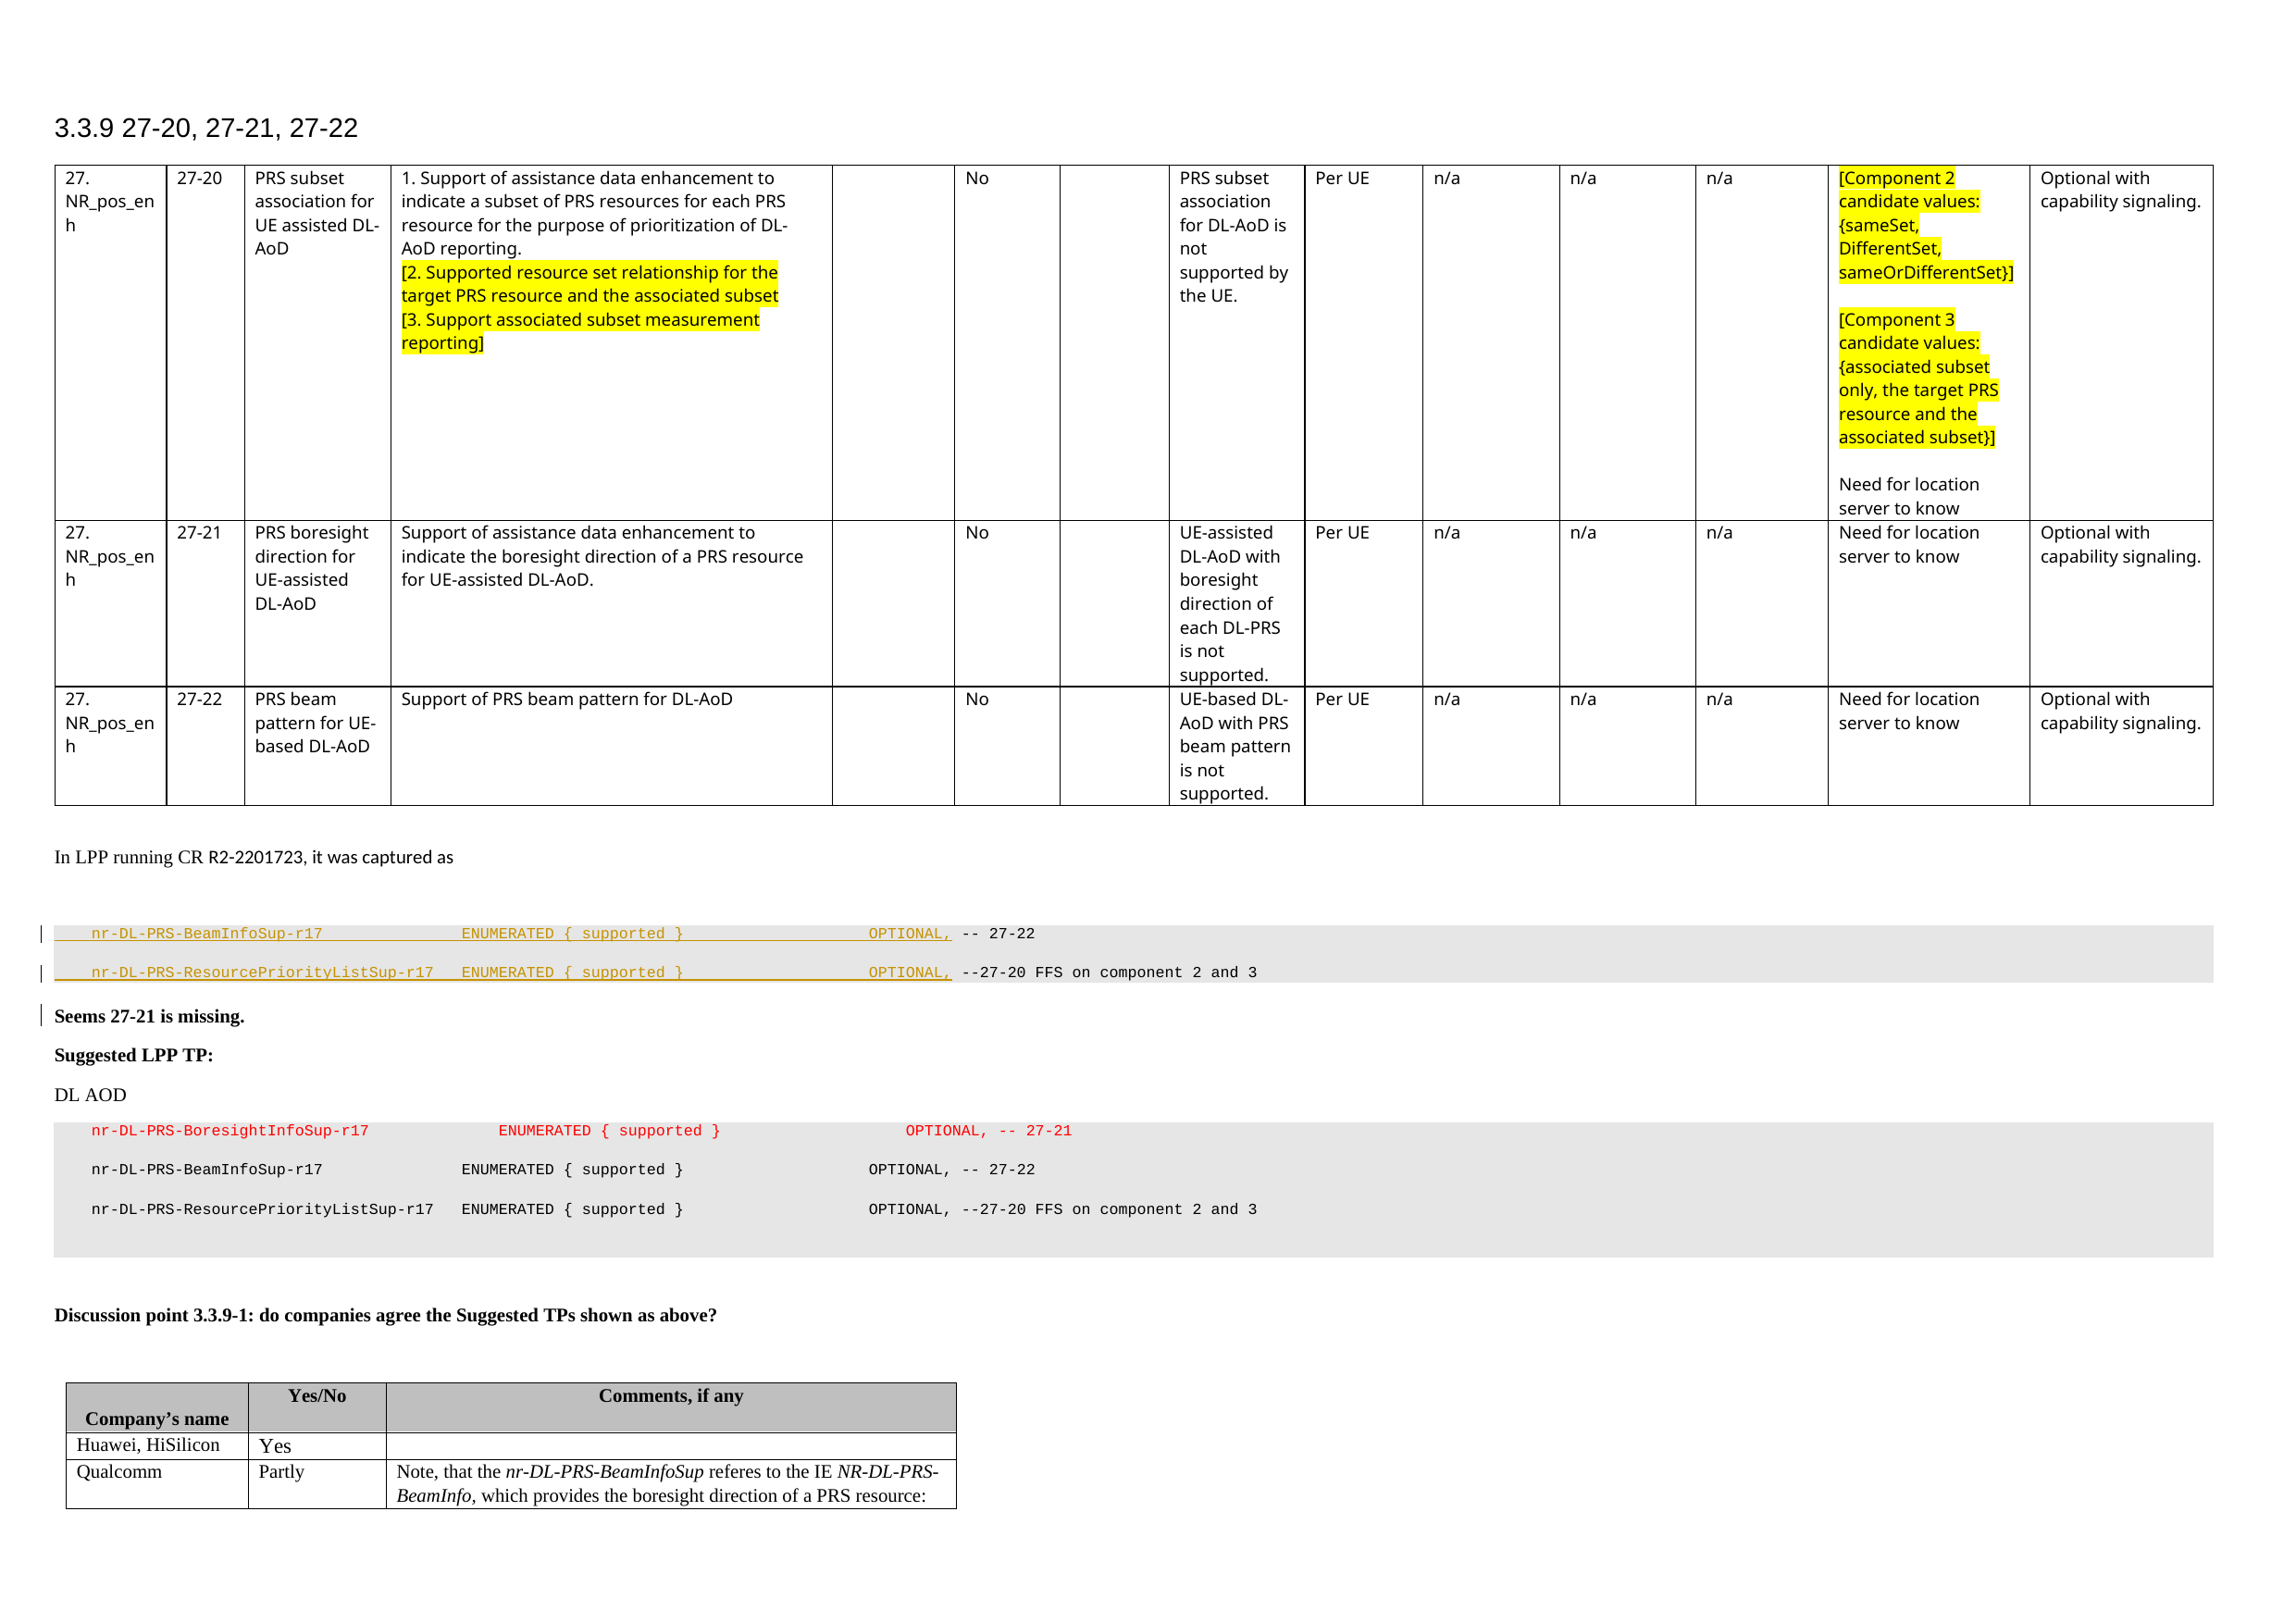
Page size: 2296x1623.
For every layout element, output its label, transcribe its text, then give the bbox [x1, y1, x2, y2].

table_cell Yes [249, 1433, 386, 1459]
table_header 27. NR_pos_enh [56, 166, 166, 520]
table_header n/a [1696, 166, 1828, 520]
table_cell n/a [1423, 688, 1559, 805]
table_cell Need for location server to know [1829, 688, 2029, 805]
table_cell [833, 688, 954, 805]
table_header [Component 2 candidate values: {sameSet, DifferentSet, sameOrDifferentSet}] [Component 3 candidate values: {associated subset only, the target PRS resource and the associated subset}] Need for location server to know [1829, 166, 2029, 520]
table_header Yes/No [249, 1383, 386, 1431]
table_cell Optional with capability signaling. [2030, 688, 2213, 805]
text DL AOD [54, 1084, 2214, 1106]
table_cell Support of assistance data enhancement to indicate the boresight direction of a PRS resource for UE-assisted DL-AoD. [391, 521, 832, 686]
table_cell 27-21 [168, 521, 244, 686]
table_cell n/a [1423, 521, 1559, 686]
table_cell [1061, 688, 1169, 805]
table_cell Qualcomm [67, 1460, 248, 1508]
table_cell Per UE [1306, 521, 1422, 686]
table_cell Optional with capability signaling. [2030, 521, 2213, 686]
table_cell UE-assisted DL-AoD with boresight direction of each DL-PRS is not supported. [1170, 521, 1304, 686]
table_header PRS subset association for UE assisted DL-AoD [245, 166, 391, 520]
table_cell PRS boresight direction for UE-assisted DL-AoD [245, 521, 391, 686]
text nr-DL-PRS-ResourcePriorityListSup-r17 ENUMERATED { supported } OPTIONAL, --27-20 FFS on component 2 and 3 [54, 1201, 2214, 1219]
table_cell n/a [1560, 521, 1695, 686]
table_header Comments, if any [387, 1383, 956, 1431]
text nr-DL-PRS-BoresightInfoSup-r17 ENUMERATED { supported } OPTIONAL, -- 27-21 [54, 1122, 2214, 1140]
table_cell Support of PRS beam pattern for DL-AoD [391, 688, 832, 805]
table_cell Need for location server to know [1829, 521, 2029, 686]
table_cell [833, 521, 954, 686]
text Discussion point 3.3.9-1: do companies agree the Suggested TPs shown as above? [54, 1304, 2214, 1326]
text Suggested LPP TP: [54, 1044, 2214, 1066]
table_cell No [955, 521, 1060, 686]
table_cell Huawei, HiSilicon [67, 1433, 248, 1459]
table_cell No [955, 688, 1060, 805]
table_cell [1061, 521, 1169, 686]
table_cell Per UE [1306, 688, 1422, 805]
table_header n/a [1560, 166, 1695, 520]
table_header 1. Support of assistance data enhancement to indicate a subset of PRS resources for each PRS resource for the purpose of prioritization of DL-AoD reporting. [2. Supported resource set relationship for the target PRS resource and the associated subset [3. Support associated subset measurement reporting] [391, 166, 832, 520]
table_cell [387, 1433, 956, 1459]
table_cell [387, 1460, 956, 1508]
table_cell 27. NR_pos_enh [56, 688, 166, 805]
subtitle 3.3.9 27-20, 27-21, 27-22 [54, 112, 2214, 142]
table_header Company’s name [67, 1383, 248, 1431]
text Seems 27-21 is missing. [54, 1004, 2214, 1026]
table_cell n/a [1560, 688, 1695, 805]
table_header Per UE [1306, 166, 1422, 520]
table_cell UE-based DL-AoD with PRS beam pattern is not supported. [1170, 688, 1304, 805]
table_header PRS subset association for DL-AoD is not supported by the UE. [1170, 166, 1304, 520]
table_header [833, 166, 954, 520]
table_cell Partly [249, 1460, 386, 1508]
table_cell n/a [1696, 521, 1828, 686]
table_header n/a [1423, 166, 1559, 520]
text --27-20 FFS on component 2 and 3 [54, 965, 2214, 983]
text nr-DL-PRS-BeamInfoSup-r17 ENUMERATED { supported } OPTIONAL, -- 27-22 [54, 1162, 2214, 1179]
table_cell n/a [1696, 688, 1828, 805]
text -- 27-22 [54, 925, 2214, 943]
table_cell 27-22 [168, 688, 244, 805]
text In LPP running CR R2-2201723, it was captured as [54, 846, 2214, 869]
table_header [1061, 166, 1169, 520]
table_cell PRS beam pattern for UE-based DL-AoD [245, 688, 391, 805]
table_header No [955, 166, 1060, 520]
table_cell 27. NR_pos_enh [56, 521, 166, 686]
table_header Optional with capability signaling. [2030, 166, 2213, 520]
table_header 27-20 [168, 166, 244, 520]
